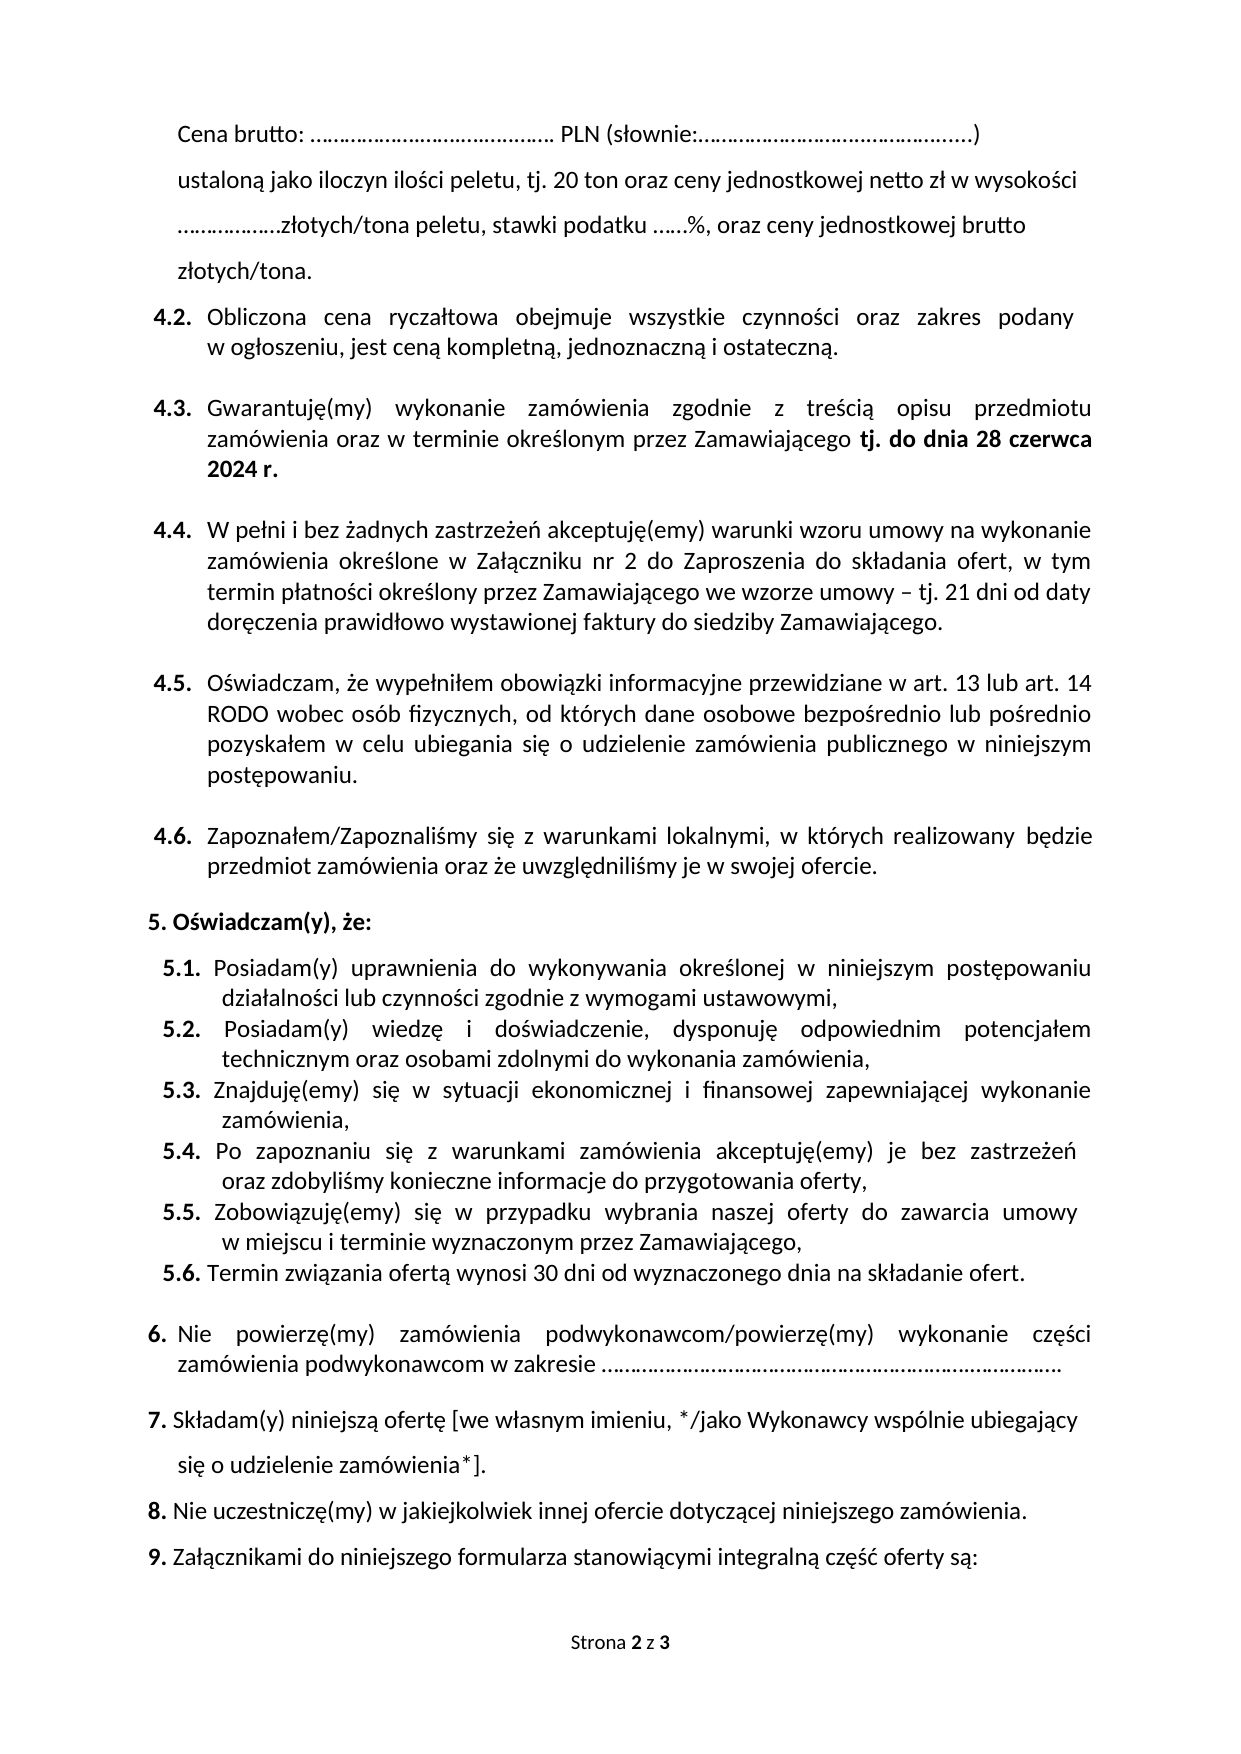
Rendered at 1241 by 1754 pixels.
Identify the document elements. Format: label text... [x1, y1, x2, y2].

list Oświadczam, że wypełniłem obowiązki informacyjne przewidziane w art. 13 lub art. 14 RODO wobec osób fizycznych, od których dane osobowe bezpośrednio lub pośrednio pozyskałem w celu ubiegania się o udzielenie zamówienia publicznego w niniejszym postępowaniu. [153, 667, 1092, 789]
text 5.1. Posiadam(y) uprawnienia do wykonywania określonej w niniejszym postępowaniu działalności lub czynności zgodnie z wymogami ustawowymi, [162, 952, 1092, 1013]
text 5.2. Posiadam(y) wiedzę i doświadczenie, dysponuję odpowiednim potencjałem technicznym oraz osobami zdolnymi do wykonania zamówienia, [162, 1013, 1092, 1074]
text Cena brutto: ……………….…….….…..……. PLN (słownie:………………………..…………......) [177, 118, 1092, 149]
text 6. Nie powierzę(my) zamówienia podwykonawcom/powierzę(my) wykonanie części zamówienia podwykonawcom w zakresie ……………………………………………………….……………. [148, 1318, 1092, 1379]
text 5. Oświadczam(y), że: [148, 906, 1092, 936]
list Zapoznałem/Zapoznaliśmy się z warunkami lokalnymi, w których realizowany będzie przedmiot zamówienia oraz że uwzględniliśmy je w swojej ofercie. [154, 820, 1092, 881]
text 5.4. Po zapoznaniu się z warunkami zamówienia akceptuję(emy) je bez zastrzeżeń oraz zdobyliśmy konieczne informacje do przygotowania oferty, [162, 1135, 1092, 1196]
list Gwarantuję(my) wykonanie zamówienia zgodnie z treścią opisu przedmiotu zamówienia oraz w terminie określonym przez Zamawiającego tj. do dnia 28 czerwca 2024 r. [153, 393, 1092, 484]
list Obliczona cena ryczałtowa obejmuje wszystkie czynności oraz zakres podany w ogłoszeniu, jest ceną kompletną, jednoznaczną i ostateczną. [153, 301, 1092, 362]
text 7. Składam(y) niniejszą ofertę [we własnym imieniu, */jako Wykonawcy wspólnie ubiegający się o udzielenie zamówienia*]. [148, 1404, 1092, 1480]
list W pełni i bez żadnych zastrzeżeń akceptuję(emy) warunki wzoru umowy na wykonanie zamówienia określone w Załączniku nr 2 do Zaproszenia do składania ofert, w tym termin płatności określony przez Zamawiającego we wzorze umowy – tj. 21 dni od daty doręczenia prawidłowo wystawionej faktury do siedziby Zamawiającego. [153, 515, 1092, 637]
text ustaloną jako iloczyn ilości peletu, tj. 20 ton oraz ceny jednostkowej netto zł w wysokości ………………złotych/tona peletu, stawki podatku ……%, oraz ceny jednostkowej brutto złotych/tona. [177, 164, 1092, 286]
text 9. Załącznikami do niniejszego formularza stanowiącymi integralną część oferty są: [148, 1541, 1092, 1572]
text 8. Nie uczestniczę(my) w jakiejkolwiek innej ofercie dotyczącej niniejszego zamówienia. [148, 1495, 1092, 1526]
text 5.6. Termin związania ofertą wynosi 30 dni od wyznaczonego dnia na składanie ofert. [162, 1257, 1092, 1287]
text 5.5. Zobowiązuję(emy) się w przypadku wybrania naszej oferty do zawarcia umowy w miejscu i terminie wyznaczonym przez Zamawiającego, [162, 1196, 1092, 1257]
text 5.3. Znajduję(emy) się w sytuacji ekonomicznej i finansowej zapewniającej wykonanie zamówienia, [162, 1074, 1092, 1135]
